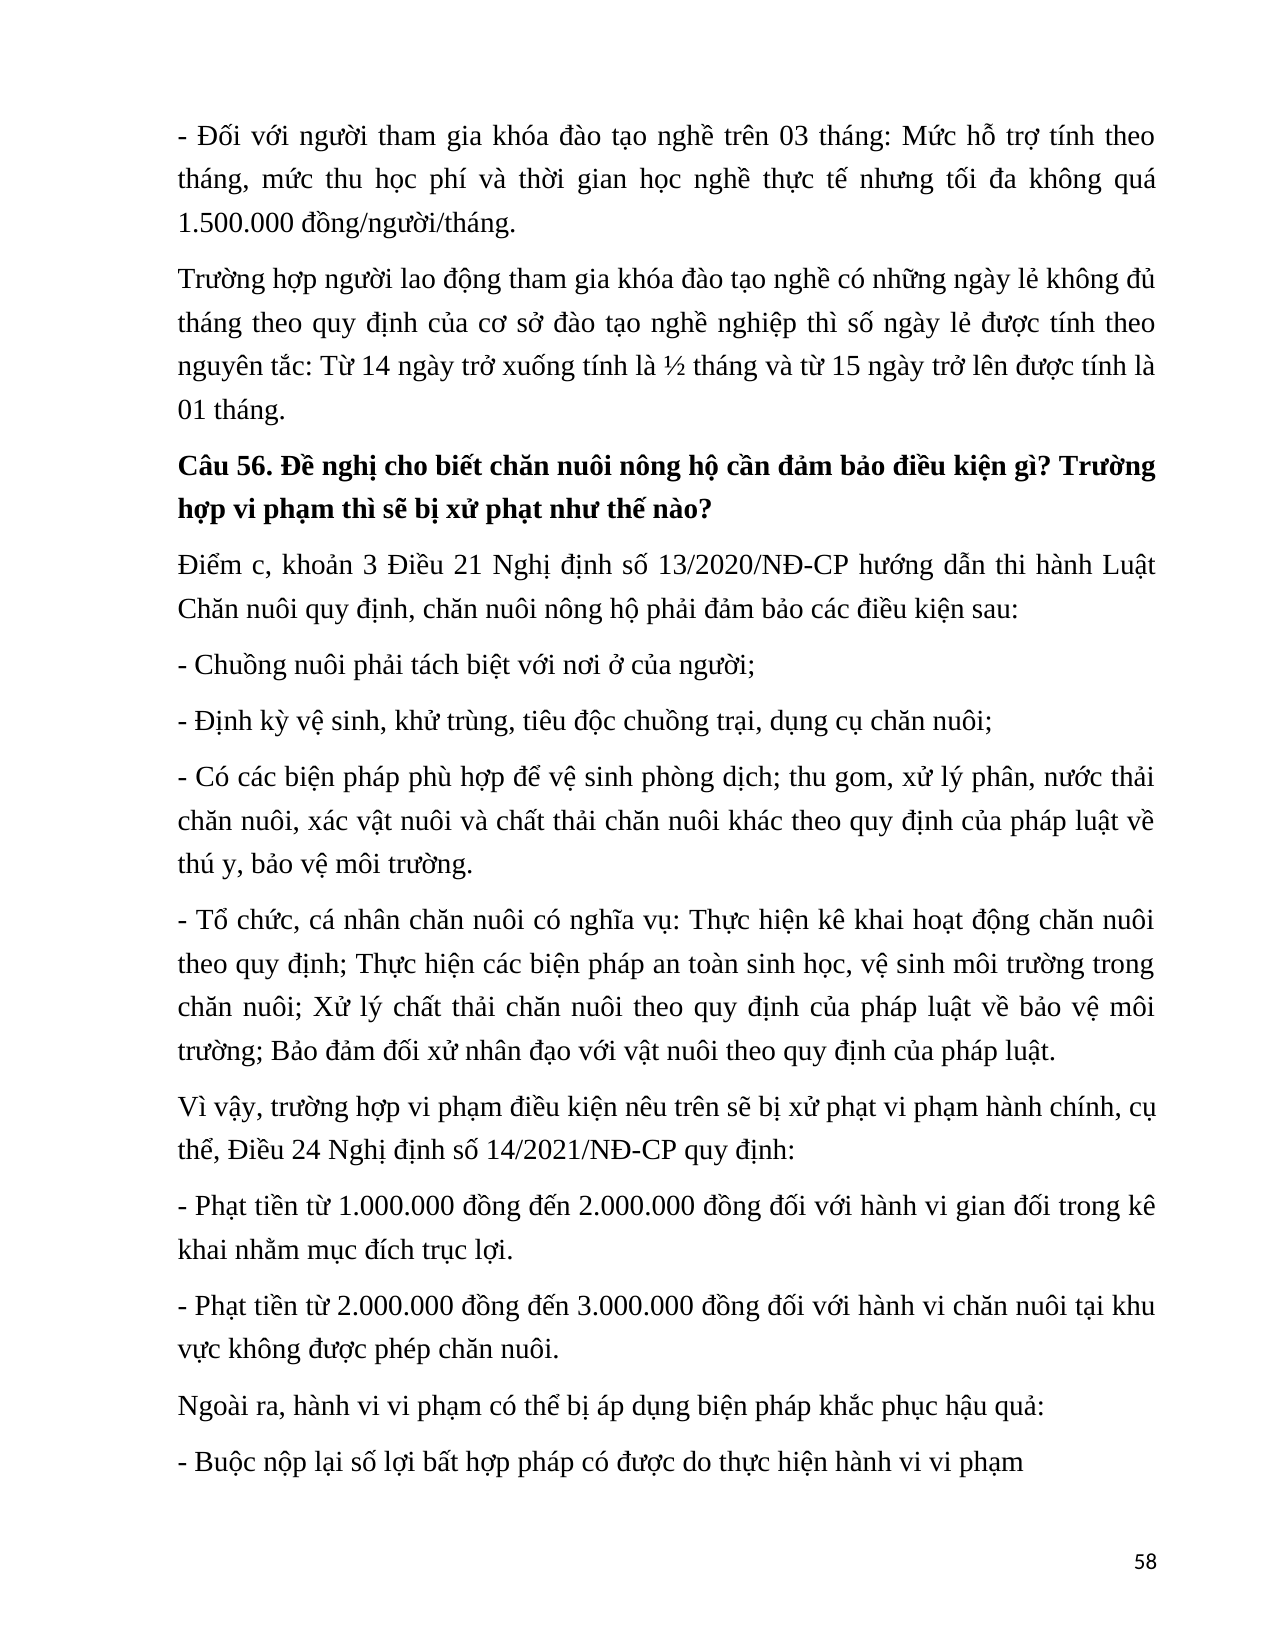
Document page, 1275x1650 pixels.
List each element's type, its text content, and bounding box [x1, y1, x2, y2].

text Ngoài ra, hành vi vi phạm có thể bị áp dụng biện pháp khắc phục hậu quả: [177, 1388, 1157, 1421]
text Câu 56. Đề nghị cho biết chăn nuôi nông hộ cần đảm bảo điều kiện gì? Trường hợp vi phạm thì sẽ bị xử phạt như thế nào? [177, 448, 1157, 525]
text - Chuồng nuôi phải tách biệt với nơi ở của người; [177, 647, 1157, 681]
text - Phạt tiền từ 2.000.000 đồng đến 3.000.000 đồng đối với hành vi chăn nuôi tại khu vực không được phép chăn nuôi. [177, 1288, 1157, 1365]
text - Có các biện pháp phù hợp để vệ sinh phòng dịch; thu gom, xử lý phân, nước thải chăn nuôi, xác vật nuôi và chất thải chăn nuôi khác theo quy định của pháp luật về thú y, bảo vệ môi trường. [177, 759, 1157, 880]
text Vì vậy, trường hợp vi phạm điều kiện nêu trên sẽ bị xử phạt vi phạm hành chính, cụ thể, Điều 24 Nghị định số 14/2021/NĐ-CP quy định: [177, 1089, 1157, 1166]
text Trường hợp người lao động tham gia khóa đào tạo nghề có những ngày lẻ không đủ tháng theo quy định của cơ sở đào tạo nghề nghiệp thì số ngày lẻ được tính theo nguyên tắc: Từ 14 ngày trở xuống tính là ½ tháng và từ 15 ngày trở lên được tính là 01 tháng. [177, 261, 1157, 425]
text - Buộc nộp lại số lợi bất hợp pháp có được do thực hiện hành vi vi phạm [177, 1444, 1157, 1477]
text - Tổ chức, cá nhân chăn nuôi có nghĩa vụ: Thực hiện kê khai hoạt động chăn nuôi theo quy định; Thực hiện các biện pháp an toàn sinh học, vệ sinh môi trường trong chăn nuôi; Xử lý chất thải chăn nuôi theo quy định của pháp luật về bảo vệ môi trường; Bảo đảm đối xử nhân đạo với vật nuôi theo quy định của pháp luật. [177, 902, 1157, 1066]
text Điểm c, khoản 3 Điều 21 Nghị định số 13/2020/NĐ-CP hướng dẫn thi hành Luật Chăn nuôi quy định, chăn nuôi nông hộ phải đảm bảo các điều kiện sau: [177, 547, 1157, 624]
text - Định kỳ vệ sinh, khử trùng, tiêu độc chuồng trại, dụng cụ chăn nuôi; [177, 703, 1157, 737]
text - Phạt tiền từ 1.000.000 đồng đến 2.000.000 đồng đối với hành vi gian đối trong kê khai nhằm mục đích trục lợi. [177, 1188, 1157, 1266]
text - Đối với người tham gia khóa đào tạo nghề trên 03 tháng: Mức hỗ trợ tính theo tháng, mức thu học phí và thời gian học nghề thực tế nhưng tối đa không quá 1.500.000 đồng/người/tháng. [177, 118, 1157, 239]
